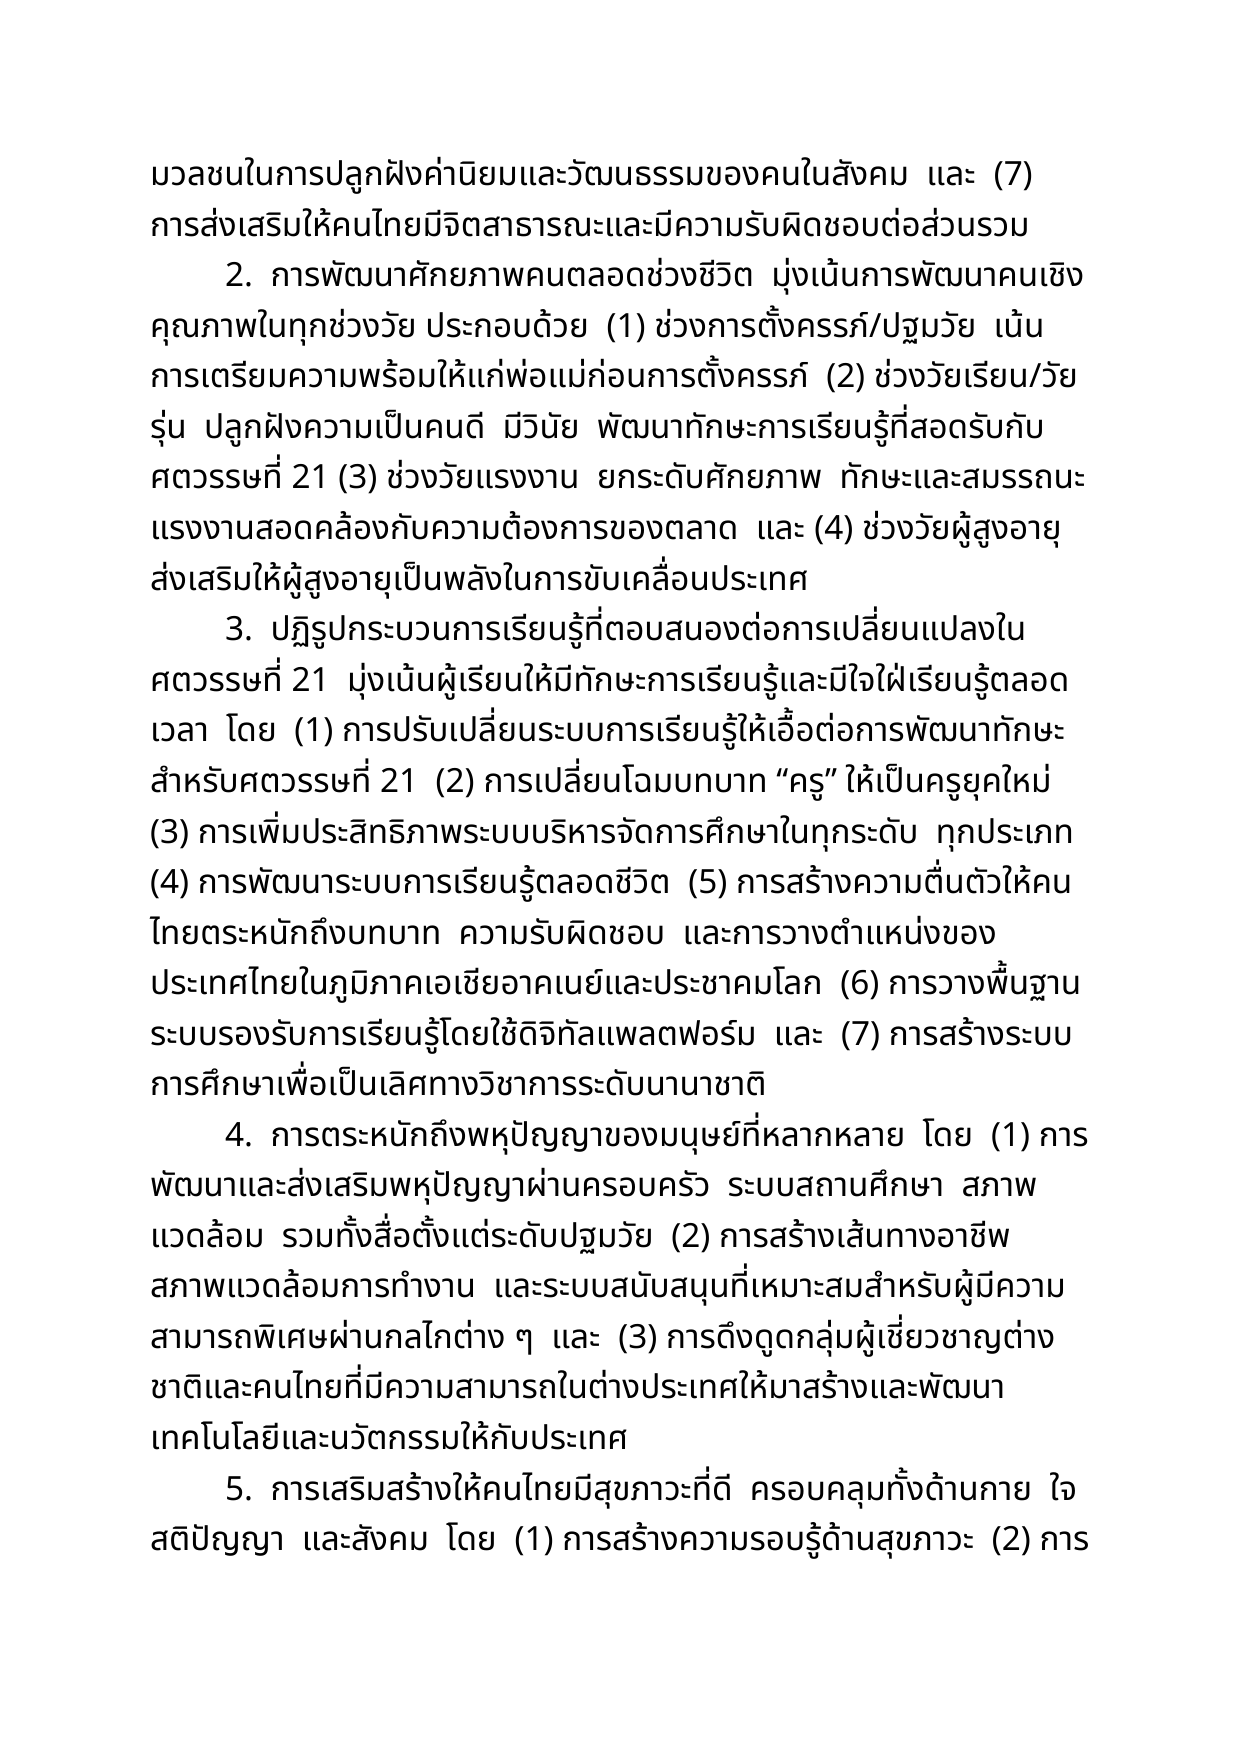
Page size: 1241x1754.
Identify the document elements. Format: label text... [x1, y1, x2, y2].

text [150, 150, 1090, 251]
text 4. การตระหนักถึงพหุปัญญาของมนุษย์ที่หลากหลาย โดย (1) การพัฒนาและส่งเสริมพหุปัญญาผ่านครอบครัว ระบบสถานศึกษา สภาพแวดล้อม รวมทั้งสื่อตั้งแต่ระดับปฐมวัย (2) การสร้างเส้นทางอาชีพ สภาพแวดล้อมการทำงาน และระบบสนับสนุนที่เหมาะสมสำหรับผู้มีความสามารถพิเศษผ่านกลไกต่าง ๆ และ (3) การดึงดูดกลุ่มผู้เชี่ยวชาญต่างชาติและคนไทยที่มีความสามารถในต่างประเทศให้มาสร้างและพัฒนาเทคโนโลยีและนวัตกรรมให้กับประเทศ [150, 1111, 1090, 1464]
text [150, 1464, 1090, 1566]
text 3. ปฏิรูปกระบวนการเรียนรู้ที่ตอบสนองต่อการเปลี่ยนแปลงในศตวรรษที่ 21 มุ่งเน้นผู้เรียนให้มีทักษะการเรียนรู้และมีใจใฝ่เรียนรู้ตลอดเวลา โดย (1) การปรับเปลี่ยนระบบการเรียนรู้ให้เอื้อต่อการพัฒนาทักษะสำหรับศตวรรษที่ 21 (2) การเปลี่ยนโฉมบทบาท “ครู” ให้เป็นครูยุคใหม่ (3) การเพิ่มประสิทธิภาพระบบบริหารจัดการศึกษาในทุกระดับ ทุกประเภท (4) การพัฒนาระบบการเรียนรู้ตลอดชีวิต (5) การสร้างความตื่นตัวให้คนไทยตระหนักถึงบทบาท ความรับผิดชอบ และการวางตำแหน่งของประเทศไทยในภูมิภาคเอเชียอาคเนย์และประชาคมโลก (6) การวางพื้นฐานระบบรองรับการเรียนรู้โดยใช้ดิจิทัลแพลตฟอร์ม และ (7) การสร้างระบบการศึกษาเพื่อเป็นเลิศทางวิชาการระดับนานาชาติ [150, 605, 1090, 1111]
text 2. การพัฒนาศักยภาพคนตลอดช่วงชีวิต มุ่งเน้นการพัฒนาคนเชิงคุณภาพในทุกช่วงวัย ประกอบด้วย (1) ช่วงการตั้งครรภ์/ปฐมวัย เน้นการเตรียมความพร้อมให้แก่พ่อแม่ก่อนการตั้งครรภ์ (2) ช่วงวัยเรียน/วัยรุ่น ปลูกฝังความเป็นคนดี มีวินัย พัฒนาทักษะการเรียนรู้ที่สอดรับกับศตวรรษที่ 21 (3) ช่วงวัยแรงงาน ยกระดับศักยภาพ ทักษะและสมรรถนะแรงงานสอดคล้องกับความต้องการของตลาด และ (4) ช่วงวัยผู้สูงอายุ ส่งเสริมให้ผู้สูงอายุเป็นพลังในการขับเคลื่อนประเทศ [150, 251, 1090, 605]
